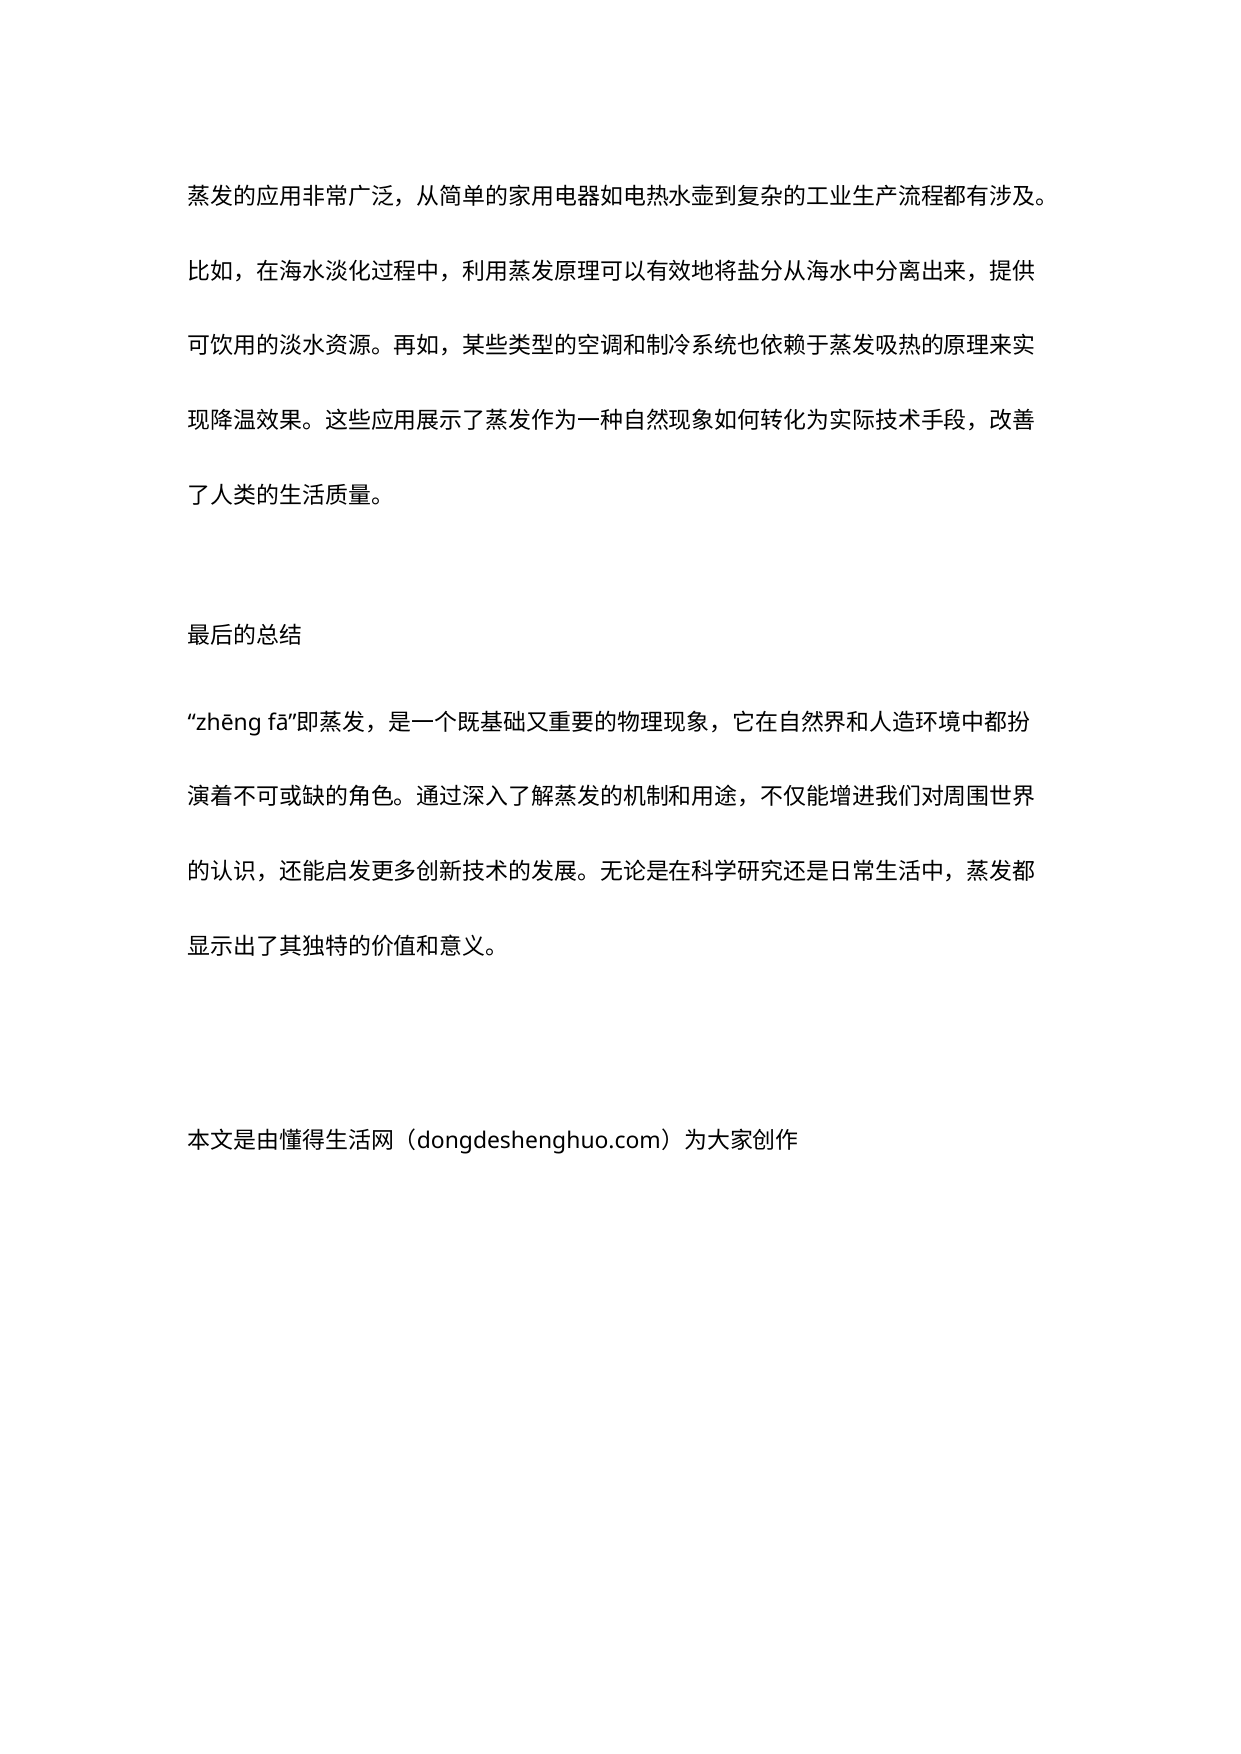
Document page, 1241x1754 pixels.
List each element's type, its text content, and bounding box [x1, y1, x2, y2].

text 本文是由懂得生活网（dongdeshenghuo.com）为大家创作 [187, 1106, 1053, 1171]
text 最后的总结 [187, 601, 1053, 666]
text 蒸发的应用非常广泛，从简单的家用电器如电热水壶到复杂的工业生产流程都有涉及。比如，在海水淡化过程中，利用蒸发原理可以有效地将盐分从海水中分离出来，提供可饮用的淡水资源。再如，某些类型的空调和制冷系统也依赖于蒸发吸热的原理来实现降温效果。这些应用展示了蒸发作为一种自然现象如何转化为实际技术手段，改善了人类的生活质量。 [187, 162, 1053, 526]
text “zhēng fā”即蒸发，是一个既基础又重要的物理现象，它在自然界和人造环境中都扮演着不可或缺的角色。通过深入了解蒸发的机制和用途，不仅能增进我们对周围世界的认识，还能启发更多创新技术的发展。无论是在科学研究还是日常生活中，蒸发都显示出了其独特的价值和意义。 [187, 688, 1053, 977]
